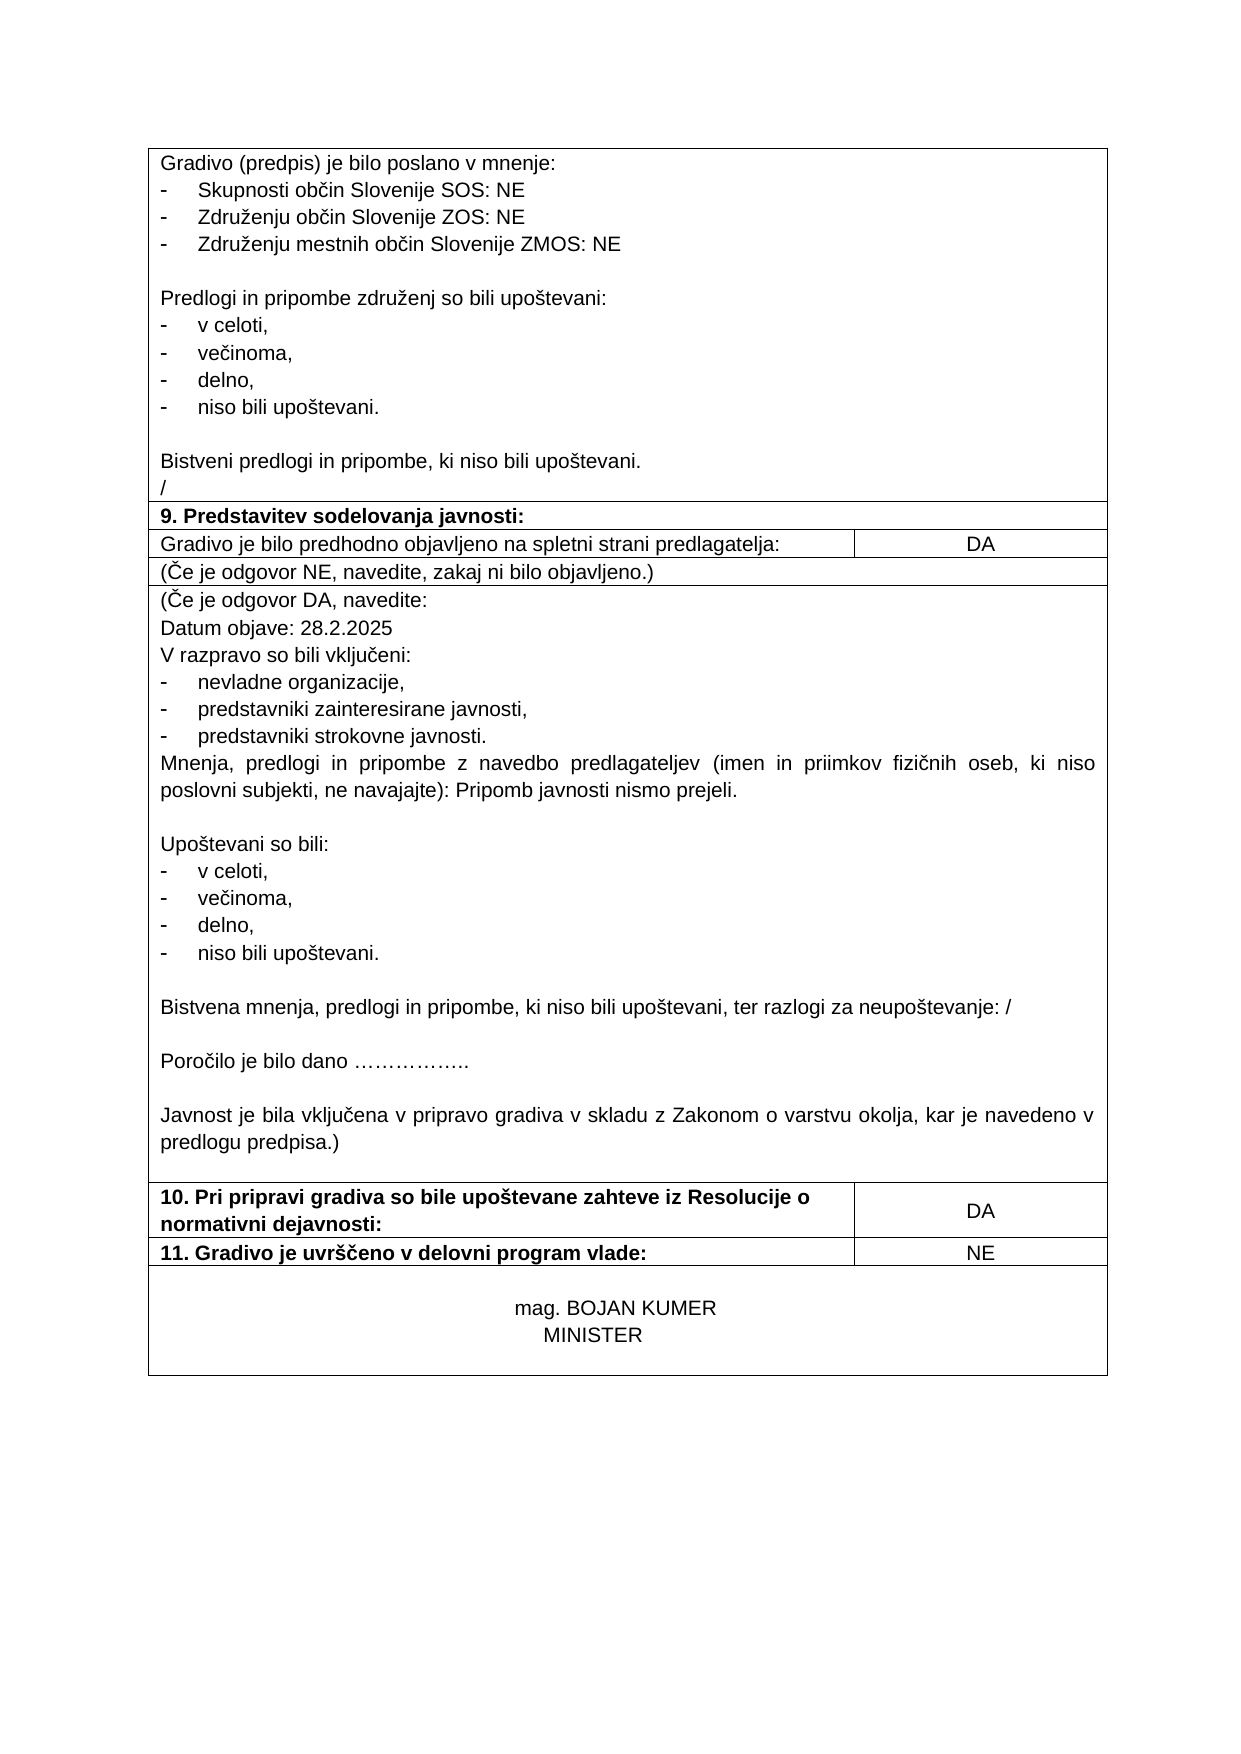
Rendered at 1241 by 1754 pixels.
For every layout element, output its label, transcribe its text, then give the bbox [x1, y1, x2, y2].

table_cell NE [855, 1238, 1107, 1265]
table_cell Gradivo (predpis) je bilo poslano v mnenje: Skupnosti občin Slovenije SOS: NE Združenju občin Slovenije ZOS: NE Združenju mestnih občin Slovenije ZMOS: NE Predlogi in pripombe združenj so bili upoštevani: v celoti, večinoma, delno, niso bili upoštevani. Bistveni predlogi in pripombe, ki niso bili upoštevani. / [149, 149, 1107, 501]
table_cell 11. Gradivo je uvrščeno v delovni program vlade: [149, 1238, 854, 1265]
table_cell 10. Pri pripravi gradiva so bile upoštevane zahteve iz Resolucije o normativni dejavnosti: [149, 1183, 854, 1237]
table_cell DA [855, 1183, 1107, 1237]
table_cell (Če je odgovor DA, navedite: Datum objave: 28.2.2025 V razpravo so bili vključeni: nevladne organizacije, predstavniki zainteresirane javnosti, predstavniki strokovne javnosti. Mnenja, predlogi in pripombe z navedbo predlagateljev (imen in priimkov fizičnih oseb, ki niso poslovni subjekti, ne navajajte): Pripomb javnosti nismo prejeli. Upoštevani so bili: v celoti, večinoma, delno, niso bili upoštevani. Bistvena mnenja, predlogi in pripombe, ki niso bili upoštevani, ter razlogi za neupoštevanje: / Poročilo je bilo dano …………….. Javnost je bila vključena v pripravo gradiva v skladu z Zakonom o varstvu okolja, kar je navedeno v predlogu predpisa.) [149, 586, 1107, 1182]
table_cell mag. BOJAN KUMER MINISTER [149, 1266, 1107, 1375]
table_cell (Če je odgovor NE, navedite, zakaj ni bilo objavljeno.) [149, 558, 1107, 585]
table_cell Gradivo je bilo predhodno objavljeno na spletni strani predlagatelja: [149, 530, 854, 557]
table_cell 9. Predstavitev sodelovanja javnosti: [149, 502, 1107, 529]
table_cell DA [855, 530, 1107, 557]
